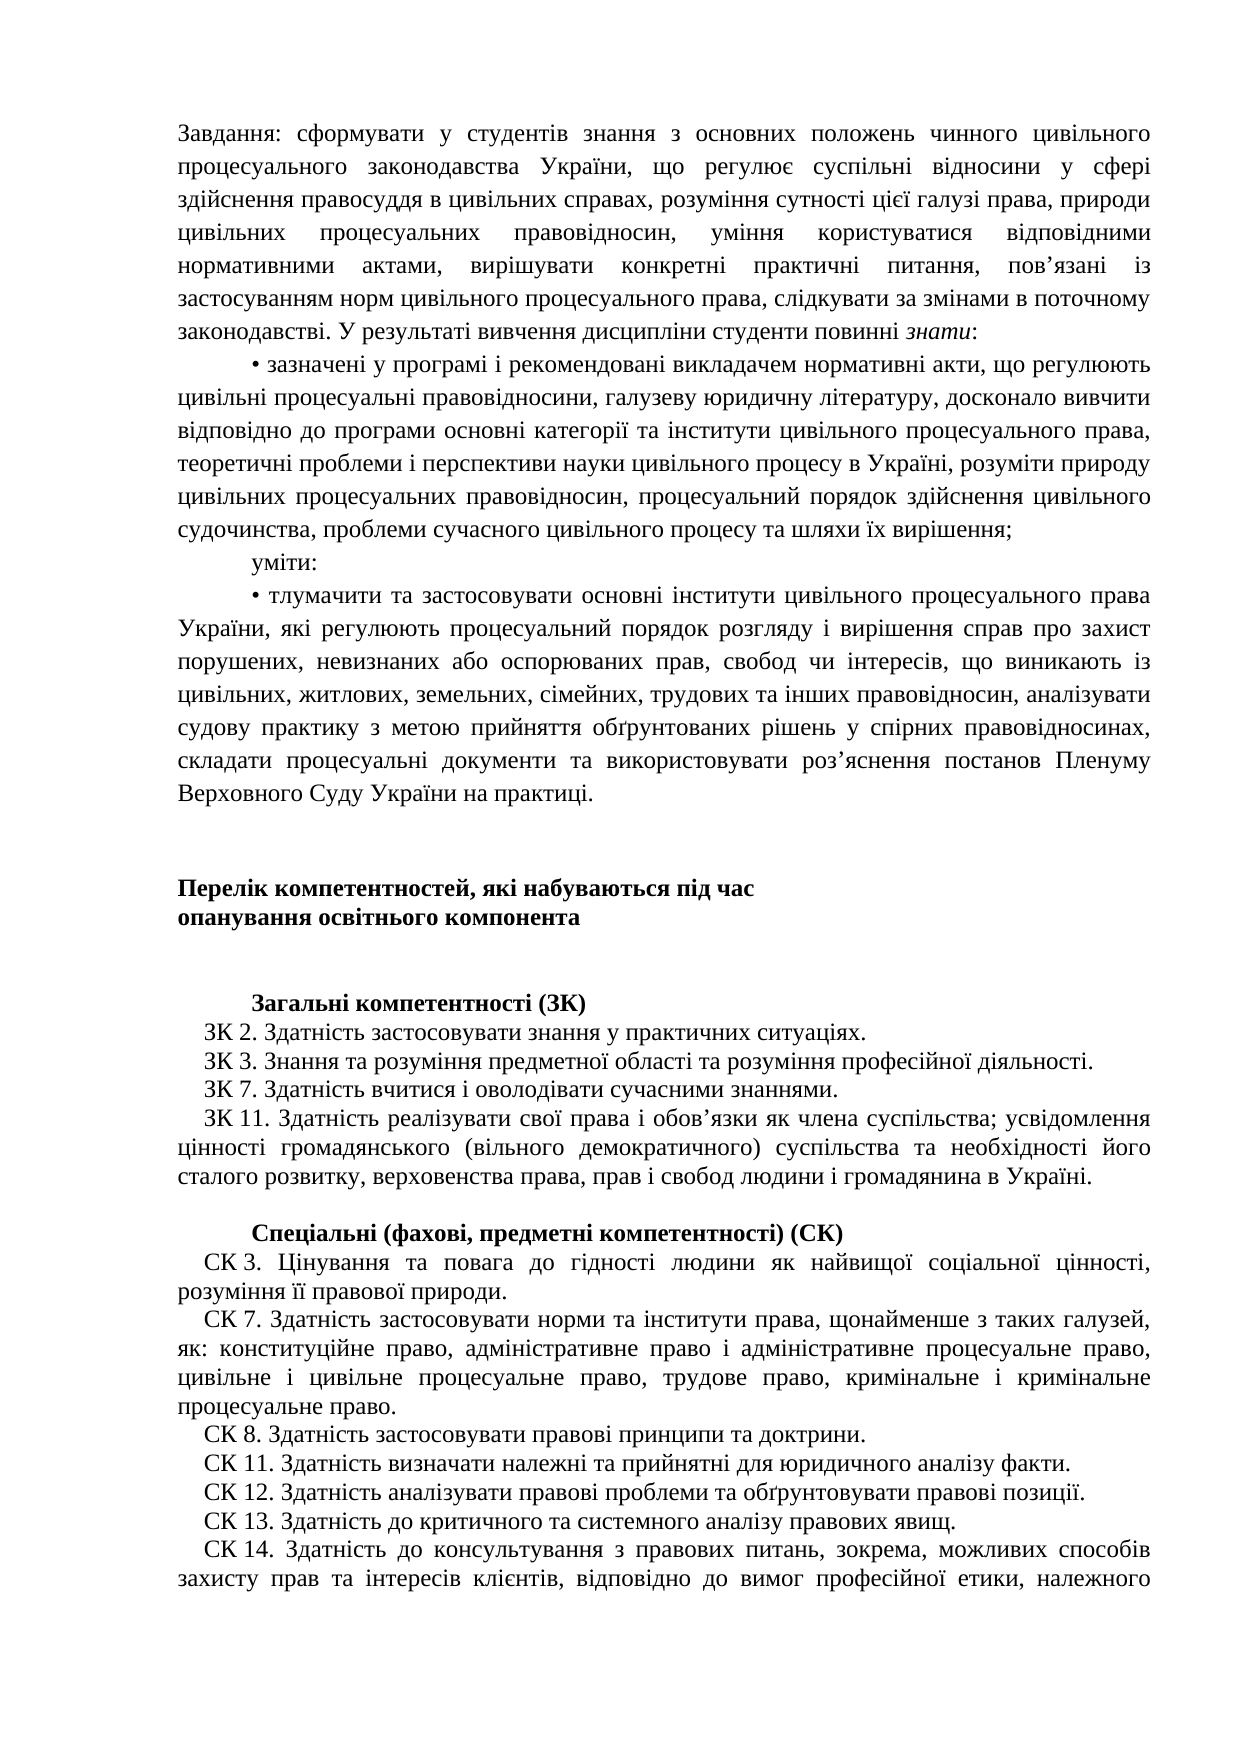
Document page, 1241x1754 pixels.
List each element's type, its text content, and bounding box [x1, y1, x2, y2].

text Загальні компетентності (ЗК) [177, 988, 1152, 1017]
text СК 12. Здатність аналізувати правові проблеми та обґрунтовувати правові позиції. [177, 1477, 1152, 1506]
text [177, 1534, 1152, 1592]
text ЗК 3. Знання та розуміння предметної області та розуміння професійної діяльності. [177, 1046, 1152, 1074]
text СК 13. Здатність до критичного та системного аналізу правових явищ. [177, 1506, 1152, 1534]
text Перелік компетентностей, які набуваються під час [177, 873, 1152, 902]
text СК 8. Здатність застосовувати правові принципи та доктрини. [177, 1419, 1152, 1448]
text ЗК 2. Здатність застосовувати знання у практичних ситуаціях. [177, 1017, 1152, 1046]
text Спеціальні (фахові, предметні компетентності) (СК) [177, 1218, 1152, 1247]
text опанування освітнього компонента [177, 902, 1152, 931]
text ЗК 11. Здатність реалізувати свої права і обов’язки як члена суспільства; усвідомлення цінності громадянського (вільного демократичного) суспільства та необхідності його сталого розвитку, верховенства права, прав і свобод людини і громадянина в Україні. [177, 1103, 1152, 1189]
text СК 7. Здатність застосовувати норми та інститути права, щонайменше з таких галузей, як: конституційне право, адміністративне право і адміністративне процесуальне право, цивільне і цивільне процесуальне право, трудове право, кримінальне і кримінальне процесуальне право. [177, 1304, 1152, 1419]
text ЗК 7. Здатність вчитися і оволодівати сучасними знаннями. [177, 1074, 1152, 1103]
text СК 11. Здатність визначати належні та прийнятні для юридичного аналізу факти. [177, 1448, 1152, 1477]
text СК 3. Цінування та повага до гідності людини як найвищої соціальної цінності, розуміння її правової природи. [177, 1247, 1152, 1304]
text • зазначені у програмі і рекомендовані викладачем нормативні акти, що регулюють цивільні процесуальні правовідносини, галузеву юридичну літературу, досконало вивчити відповідно до програми основні категорії та інститути цивільного процесуального права, теоретичні проблеми і перспективи науки цивільного процесу в Україні, розуміти природу цивільних процесуальних правовідносин, процесуальний порядок здійснення цивільного судочинства, проблеми сучасного цивільного процесу та шляхи їх вирішення; [177, 349, 1152, 543]
text Завдання: сформувати у студентів знання з основних положень чинного цивільного процесуального законодавства України, що регулює суспільні відносини у сфері здійснення правосуддя в цивільних справах, розуміння сутності цієї галузі права, природи цивільних процесуальних правовідносин, уміння користуватися відповідними нормативними актами, вирішувати конкретні практичні питання, пов’язані із застосуванням норм цивільного процесуального права, слідкувати за змінами в поточному законодавстві. У результаті вивчення дисципліни студенти повинні знати: [177, 118, 1152, 345]
text • тлумачити та застосовувати основні інститути цивільного процесуального права України, які регулюють процесуальний порядок розгляду і вирішення справ про захист порушених, невизнаних або оспорюваних прав, свобод чи інтересів, що виникають із цивільних, житлових, земельних, сімейних, трудових та інших правовідносин, аналізувати судову практику з метою прийняття обґрунтованих рішень у спірних правовідносинах, складати процесуальні документи та використовувати роз’яснення постанов Пленуму Верховного Суду України на практиці. [177, 580, 1152, 807]
text уміти: [177, 547, 1152, 576]
